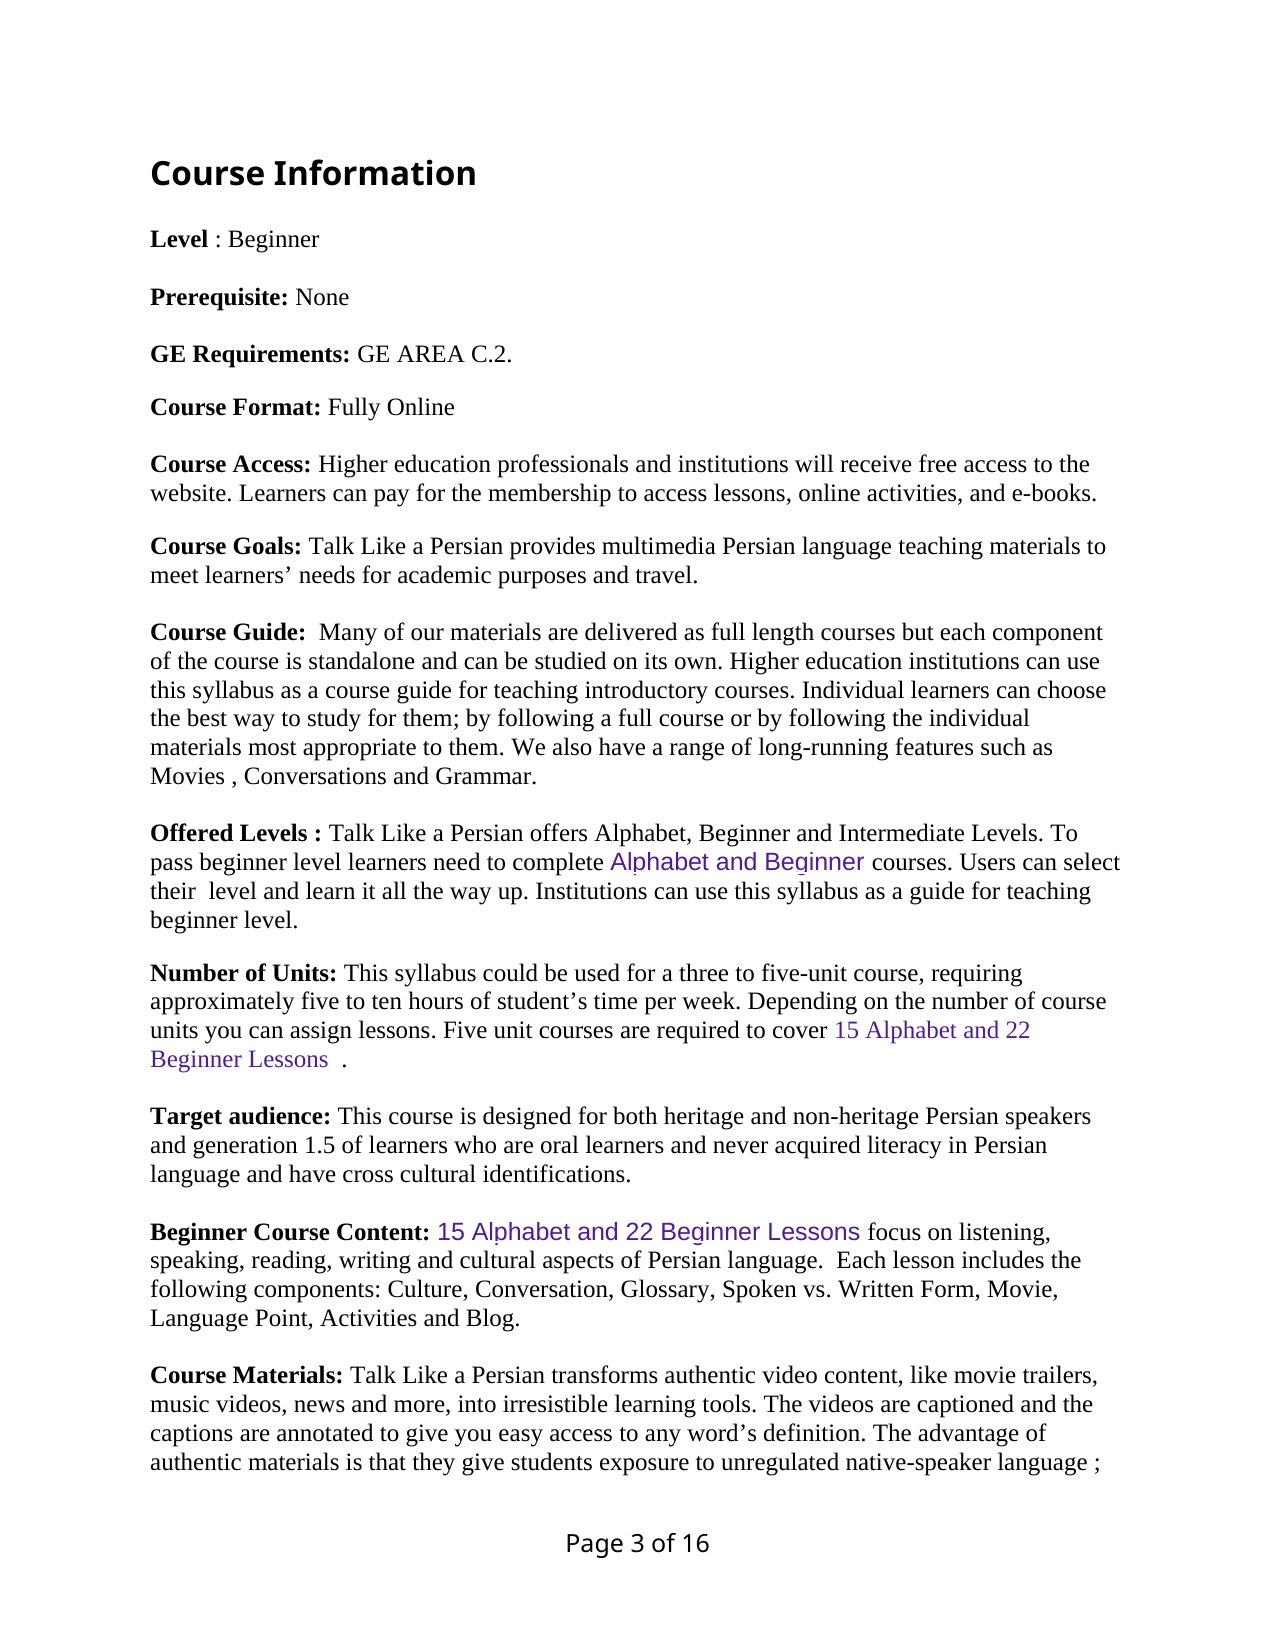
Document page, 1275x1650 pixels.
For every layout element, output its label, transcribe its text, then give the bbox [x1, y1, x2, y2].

text Prerequisite: None [150, 282, 1125, 310]
text Target audience: This course is designed for both heritage and non-heritage Persian speakers and generation 1.5 of learners who are oral learners and never acquired literacy in Persian language and have cross cultural identifications. [150, 1101, 1125, 1188]
text Number of Units: This syllabus could be used for a three to five-unit course, requiring approximately five to ten hours of student’s time per week. Depending on the number of course units you can assign lessons. Five unit courses are required to cover 15 Alphabet and 22 Beginner Lessons . [150, 958, 1125, 1073]
text Beginner Course Content: 15 Alphabet and 22 Beginner Lessons focus on listening, speaking, reading, writing and cultural aspects of Persian language. Each lesson includes the following components: Culture, Conversation, Glossary, Spoken vs. Written Form, Movie, Language Point, Activities and Blog. [150, 1216, 1125, 1332]
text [150, 1360, 1125, 1475]
text Offered Levels : Talk Like a Persian offers Alphabet, Beginner and Intermediate Levels. To pass beginner level learners need to complete Alphabet and Beginner courses. Users can select their level and learn it all the way up. Institutions can use this syllabus as a guide for teaching beginner level. [150, 818, 1125, 934]
text Course Goals: Talk Like a Persian provides multimedia Persian language teaching materials to meet learners’ needs for academic purposes and travel. [150, 531, 1125, 588]
text Course Format: Fully Online [150, 392, 1125, 421]
text GE Requirements: GE AREA C.2. [150, 339, 1125, 368]
text Course Guide: Many of our materials are delivered as full length courses but each component of the course is standalone and can be studied on its own. Higher education institutions can use this syllabus as a course guide for teaching introductory courses. Individual learners can choose the best way to study for them; by following a full course or by following the individual materials most appropriate to them. We also have a range of long-running features such as Movies , Conversations and Grammar. [150, 617, 1125, 790]
subtitle Course Information [150, 150, 1125, 195]
text Level : Beginner [150, 224, 1125, 253]
text Course Access: Higher education professionals and institutions will receive free access to the website. Learners can pay for the membership to access lessons, online activities, and e-books. [150, 449, 1125, 507]
